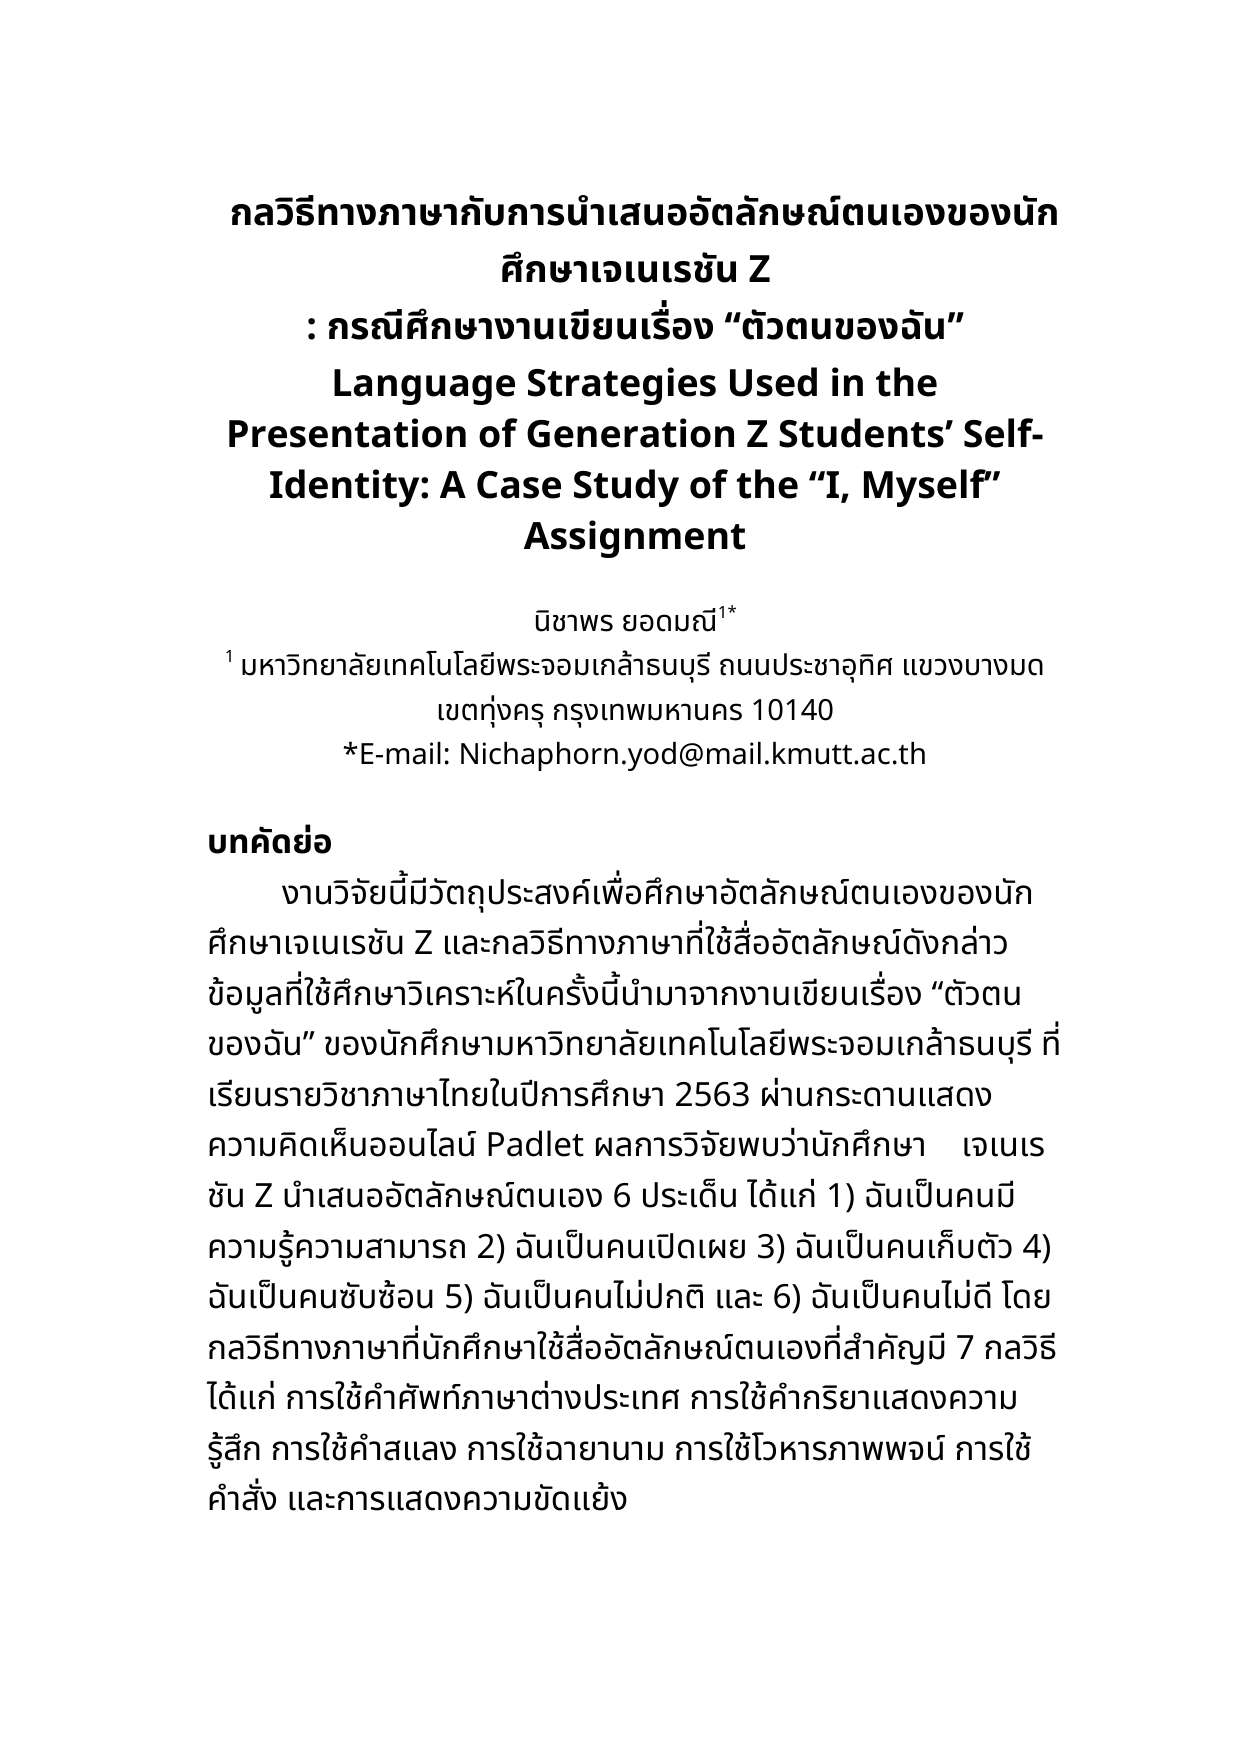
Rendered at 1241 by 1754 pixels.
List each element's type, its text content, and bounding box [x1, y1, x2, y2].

text นิชาพร ยอดมณี1* [207, 600, 1063, 645]
text กลวิธีทางภาษากับการนำเสนออัตลักษณ์ตนเองของนักศึกษาเจเนเรชัน Z [207, 186, 1063, 299]
text : กรณีศึกษางานเขียนเรื่อง “ตัวตนของฉัน” [207, 299, 1063, 357]
text 1มหาวิทยาลัยเทคโนโลยีพระจอมเกล้าธนบุรี ถนนประชาอุทิศ แขวงบางมด เขตทุ่งครุ กรุงเทพมหานคร 10140 [207, 645, 1063, 733]
text Language Strategies Used in the Presentation of Generation Z Students’ Self-Identity: A Case Study of the “I, Myself” Assignment [207, 357, 1063, 561]
text งานวิจัยนี้มีวัตถุประสงค์เพื่อศึกษาอัตลักษณ์ตนเองของนักศึกษาเจเนเรชัน Z และกลวิธีทางภาษาที่ใช้สื่ออัตลักษณ์ดังกล่าว ข้อมูลที่ใช้ศึกษาวิเคราะห์ในครั้งนี้นำมาจากงานเขียนเรื่อง “ตัวตนของฉัน” ของนักศึกษามหาวิทยาลัยเทคโนโลยีพระจอมเกล้าธนบุรี ที่เรียนรายวิชาภาษาไทยในปีการศึกษา 2563 ผ่านกระดานแสดงความคิดเห็นออนไลน์ Padlet ผลการวิจัยพบว่านักศึกษา เจเนเรชัน Z นำเสนออัตลักษณ์ตนเอง 6 ประเด็น ได้แก่ 1) ฉันเป็นคนมีความรู้ความสามารถ 2) ฉันเป็นคนเปิดเผย 3) ฉันเป็นคนเก็บตัว 4) ฉันเป็นคนซับซ้อน 5) ฉันเป็นคนไม่ปกติ และ 6) ฉันเป็นคนไม่ดี โดยกลวิธีทางภาษาที่นักศึกษาใช้สื่ออัตลักษณ์ตนเองที่สำคัญมี 7 กลวิธี ได้แก่ การใช้คำศัพท์ภาษาต่างประเทศ การใช้คำกริยาแสดงความรู้สึก การใช้คำสแลง การใช้ฉายานาม การใช้โวหารภาพพจน์ การใช้คำสั่ง และการแสดงความขัดแย้ง [207, 869, 1063, 1526]
text *E-mail: Nichaphorn.yod@mail.kmutt.ac.th [207, 733, 1063, 773]
text บทคัดย่อ [207, 818, 1063, 869]
